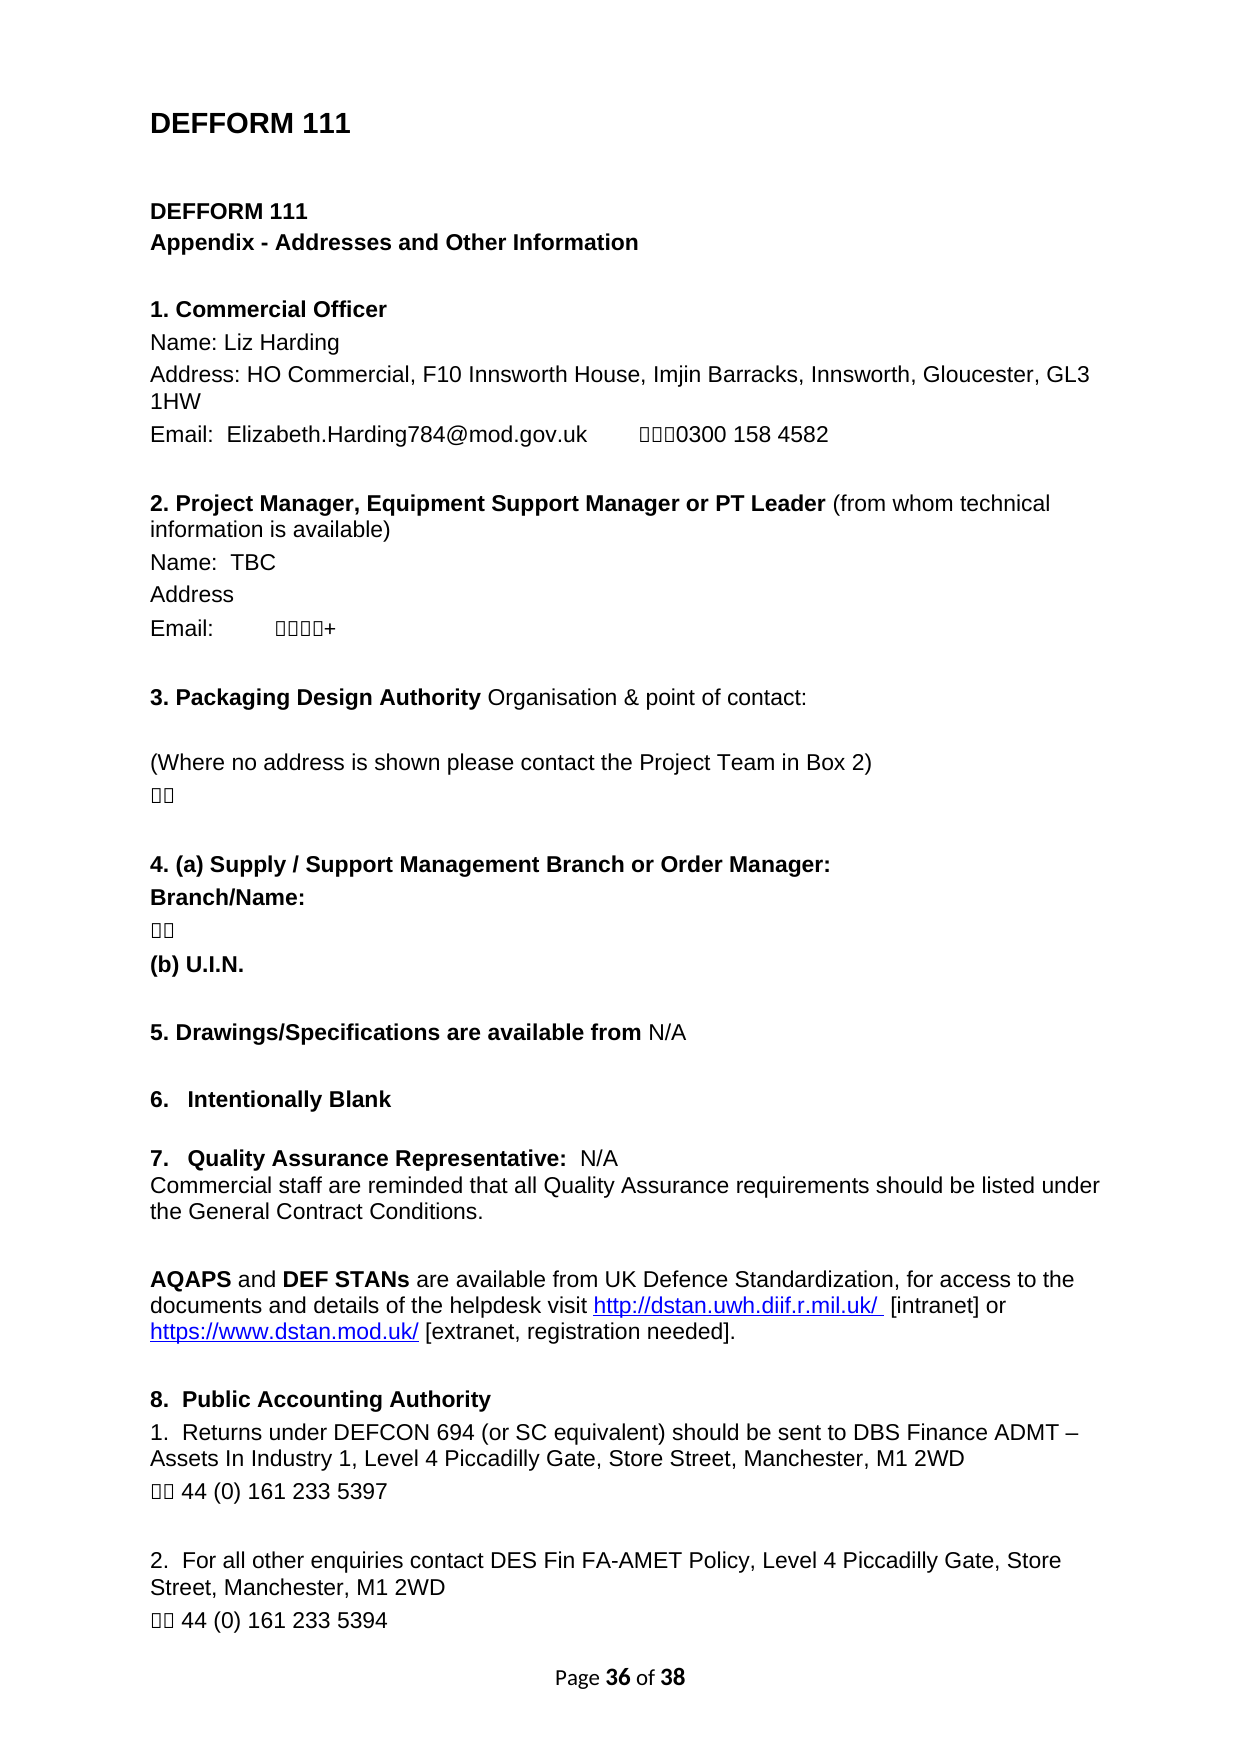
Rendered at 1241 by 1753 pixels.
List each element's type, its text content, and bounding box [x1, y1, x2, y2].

text  44 (0) 161 233 5394 [150, 1606, 1103, 1634]
text (b) U.I.N. [150, 951, 1103, 977]
text Address [150, 581, 1103, 608]
text Branch/Name: [150, 884, 1103, 910]
text  [150, 782, 1103, 810]
text Email: Elizabeth.Harding784@mod.gov.uk 0300 158 4582 [150, 420, 1103, 449]
text  44 (0) 161 233 5397 [150, 1477, 1103, 1506]
text 7. Quality Assurance Representative: N/A [150, 1145, 1103, 1172]
text 1. Returns under DEFCON 694 (or SC equivalent) should be sent to DBS Finance ADMT – Assets In Industry 1, Level 4 Piccadilly Gate, Store Street, Manchester, M1 2WD [150, 1418, 1103, 1471]
text AQAPS and DEF STANs are available from UK Defence Standardization, for access to the documents and details of the helpdesk visit http://dstan.uwh.diif.r.mil.uk/ [intranet] or https://www.dstan.mod.uk/ [extranet, registration needed]. [150, 1266, 1103, 1345]
text Email: + [150, 614, 1103, 642]
text DEFFORM 111 [150, 198, 1091, 224]
text Name: Liz Harding [150, 329, 1103, 355]
text 2. For all other enquiries contact DES Fin FA-AMET Policy, Level 4 Piccadilly Gate, Store Street, Manchester, M1 2WD [150, 1547, 1103, 1600]
text 1. Commercial Officer [150, 296, 1103, 322]
text 4. (a) Supply / Support Management Branch or Order Manager: [150, 851, 1103, 878]
text DEFFORM 111 [150, 106, 1091, 139]
text 3. Packaging Design Authority Organisation & point of contact: [150, 684, 1103, 710]
text 6. Intentionally Blank [150, 1086, 1103, 1113]
text (Where no address is shown please contact the Project Team in Box 2) [150, 749, 1103, 775]
text 8. Public Accounting Authority [150, 1386, 1103, 1412]
text Address: HO Commercial, F10 Innsworth House, Imjin Barracks, Innsworth, Gloucester, GL3 1HW [150, 361, 1103, 414]
text 2. Project Manager, Equipment Support Manager or PT Leader (from whom technical information is available) [150, 490, 1103, 543]
text Name: TBC [150, 549, 1103, 575]
text  [150, 916, 1103, 945]
text 5. Drawings/Specifications are available from N/A [150, 1019, 1103, 1045]
text Appendix - Addresses and Other Information [150, 228, 1103, 255]
text Commercial staff are reminded that all Quality Assurance requirements should be listed under the General Contract Conditions. [150, 1172, 1103, 1224]
